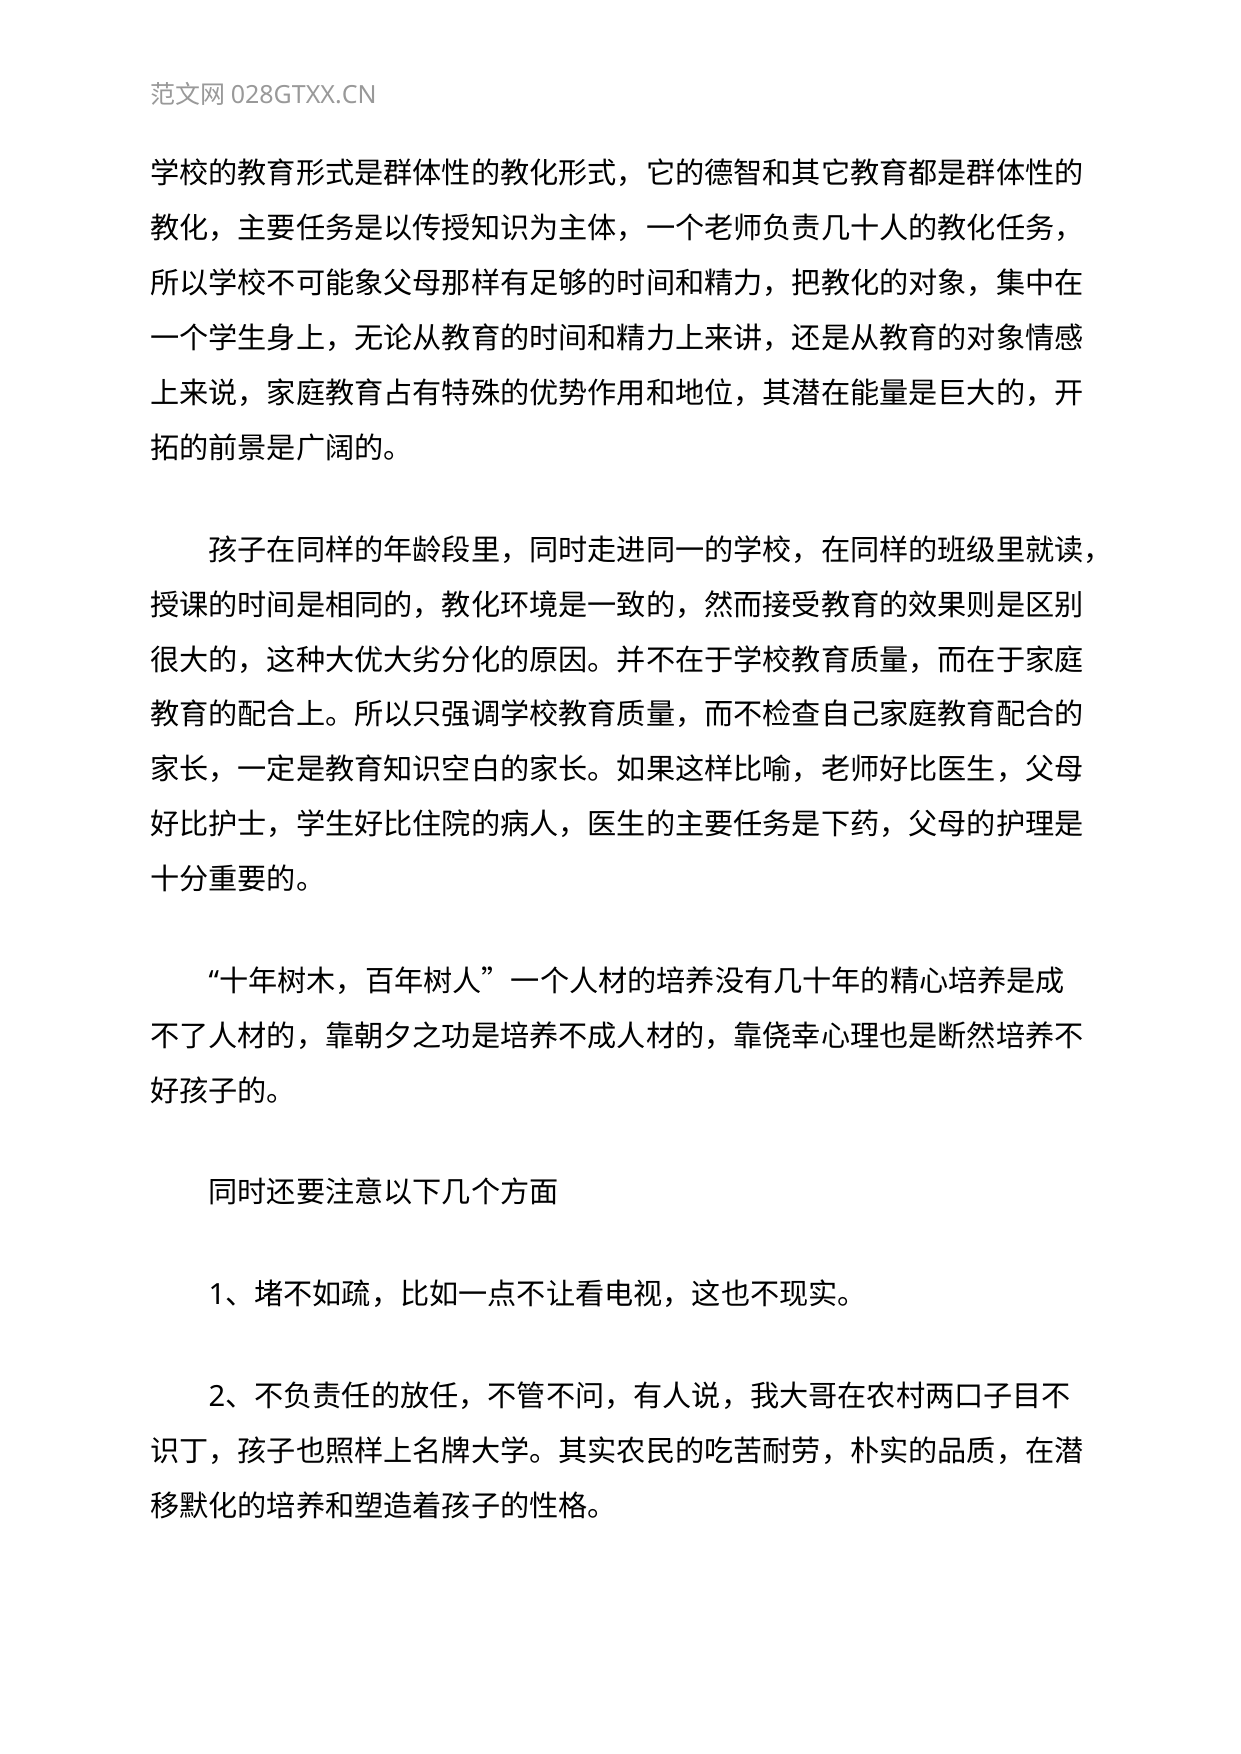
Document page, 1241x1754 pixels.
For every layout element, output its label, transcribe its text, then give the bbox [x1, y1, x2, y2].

text “十年树木，百年树人”一个人材的培养没有几十年的精心培养是成不了人材的，靠朝夕之功是培养不成人材的，靠侥幸心理也是断然培养不好孩子的。 [150, 957, 1090, 1109]
text 孩子在同样的年龄段里，同时走进同一的学校，在同样的班级里就读，授课的时间是相同的，教化环境是一致的，然而接受教育的效果则是区别很大的，这种大优大劣分化的原因。并不在于学校教育质量，而在于家庭教育的配合上。所以只强调学校教育质量，而不检查自己家庭教育配合的家长，一定是教育知识空白的家长。如果这样比喻，老师好比医生，父母好比护士，学生好比住院的病人，医生的主要任务是下药，父母的护理是十分重要的。 [150, 526, 1090, 898]
text 1、堵不如疏，比如一点不让看电视，这也不现实。 [150, 1271, 1090, 1313]
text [150, 150, 1090, 467]
text 同时还要注意以下几个方面 [150, 1169, 1090, 1211]
text 2、不负责任的放任，不管不问，有人说，我大哥在农村两口子目不识丁，孩子也照样上名牌大学。其实农民的吃苦耐劳，朴实的品质，在潜移默化的培养和塑造着孩子的性格。 [150, 1373, 1090, 1525]
